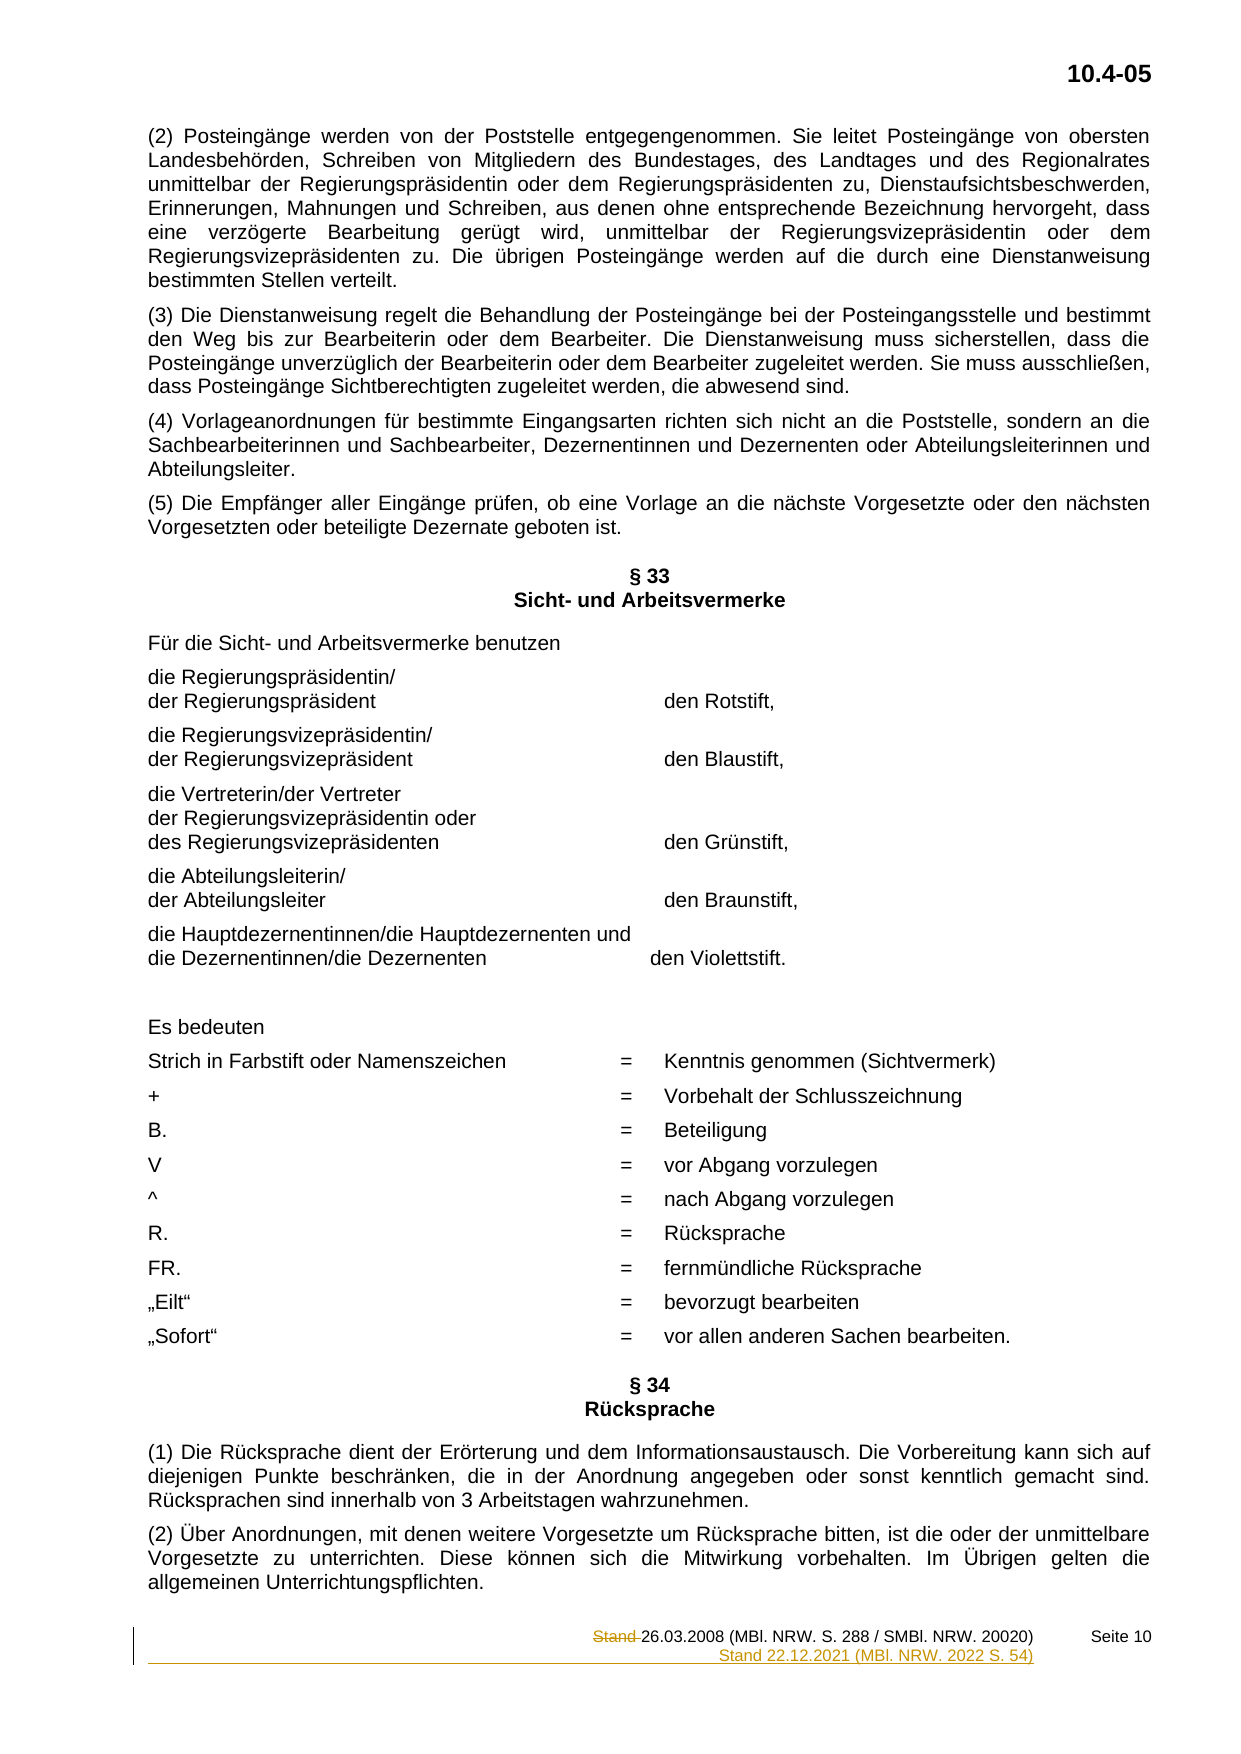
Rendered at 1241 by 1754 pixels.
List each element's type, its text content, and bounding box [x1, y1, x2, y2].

text „Sofort“ = vor allen anderen Sachen bearbeiten. [148, 1324, 1152, 1348]
text R. = Rücksprache [148, 1221, 1152, 1245]
subtitle § 34 Rücksprache [148, 1373, 1152, 1421]
text die Regierungspräsidentin/ der Regierungspräsident den Rotstift, [148, 665, 1152, 713]
text (5) Die Empfänger aller Eingänge prüfen, ob eine Vorlage an die nächste Vorgesetzte oder den nächsten Vorgesetzten oder beteiligte Dezernate geboten ist. [148, 491, 1152, 539]
subtitle § 33 Sicht- und Arbeitsvermerke [148, 564, 1152, 612]
text (1) Die Rücksprache dient der Erörterung und dem Informationsaustausch. Die Vorbereitung kann sich auf diejenigen Punkte beschränken, die in der Anordnung angegeben oder sonst kenntlich gemacht sind. Rücksprachen sind innerhalb von 3 Arbeitstagen wahrzunehmen. [148, 1440, 1152, 1512]
text (3) Die Dienstanweisung regelt die Behandlung der Posteingänge bei der Posteingangsstelle und bestimmt den Weg bis zur Bearbeiterin oder dem Bearbeiter. Die Dienstanweisung muss sicherstellen, dass die Posteingänge unverzüglich der Bearbeiterin oder dem Bearbeiter zugeleitet werden. Sie muss ausschließen, dass Posteingänge Sichtberechtigten zugeleitet werden, die abwesend sind. [148, 302, 1152, 398]
text B. = Beteiligung [148, 1118, 1152, 1142]
text Strich in Farbstift oder Namenszeichen = Kenntnis genommen (Sichtvermerk) [148, 1049, 1152, 1073]
text (4) Vorlageanordnungen für bestimmte Eingangsarten richten sich nicht an die Poststelle, sondern an die Sachbearbeiterinnen und Sachbearbeiter, Dezernentinnen und Dezernenten oder Abteilungsleiterinnen und Abteilungsleiter. [148, 409, 1152, 481]
text die Abteilungsleiterin/ der Abteilungsleiter den Braunstift, [148, 864, 1152, 912]
text die Vertreterin/der Vertreter der Regierungsvizepräsidentin oder des Regierungsvizepräsidenten den Grünstift, [148, 782, 1152, 853]
text + = Vorbehalt der Schlusszeichnung [148, 1084, 1152, 1108]
text die Regierungsvizepräsidentin/ der Regierungsvizepräsident den Blaustift, [148, 723, 1152, 771]
text Für die Sicht- und Arbeitsvermerke benutzen [148, 631, 1152, 654]
text Es bedeuten [148, 1015, 1152, 1039]
text V = vor Abgang vorzulegen [148, 1152, 1152, 1176]
text die Hauptdezernentinnen/die Hauptdezernenten und die Dezernentinnen/die Dezernenten den Violettstift. [148, 922, 1152, 970]
text FR. = fernmündliche Rücksprache [148, 1256, 1152, 1279]
text ^ = nach Abgang vorzulegen [148, 1187, 1152, 1211]
text „Eilt“ = bevorzugt bearbeiten [148, 1290, 1152, 1314]
text (2) Über Anordnungen, mit denen weitere Vorgesetzte um Rücksprache bitten, ist die oder der unmittelbare Vorgesetzte zu unterrichten. Diese können sich die Mitwirkung vorbehalten. Im Übrigen gelten die allgemeinen Unterrichtungspflichten. [148, 1522, 1152, 1594]
text (2) Posteingänge werden von der Poststelle entgegengenommen. Sie leitet Posteingänge von obersten Landesbehörden, Schreiben von Mitgliedern des Bundestages, des Landtages und des Regionalrates unmittelbar der Regierungspräsidentin oder dem Regierungspräsidenten zu, Dienstaufsichtsbeschwerden, Erinnerungen, Mahnungen und Schreiben, aus denen ohne entsprechende Bezeichnung hervorgeht, dass eine verzögerte Bearbeitung gerügt wird, unmittelbar der Regierungsvizepräsidentin oder dem Regierungsvizepräsidenten zu. Die übrigen Posteingänge werden auf die durch eine Dienstanweisung bestimmten Stellen verteilt. [148, 124, 1152, 292]
